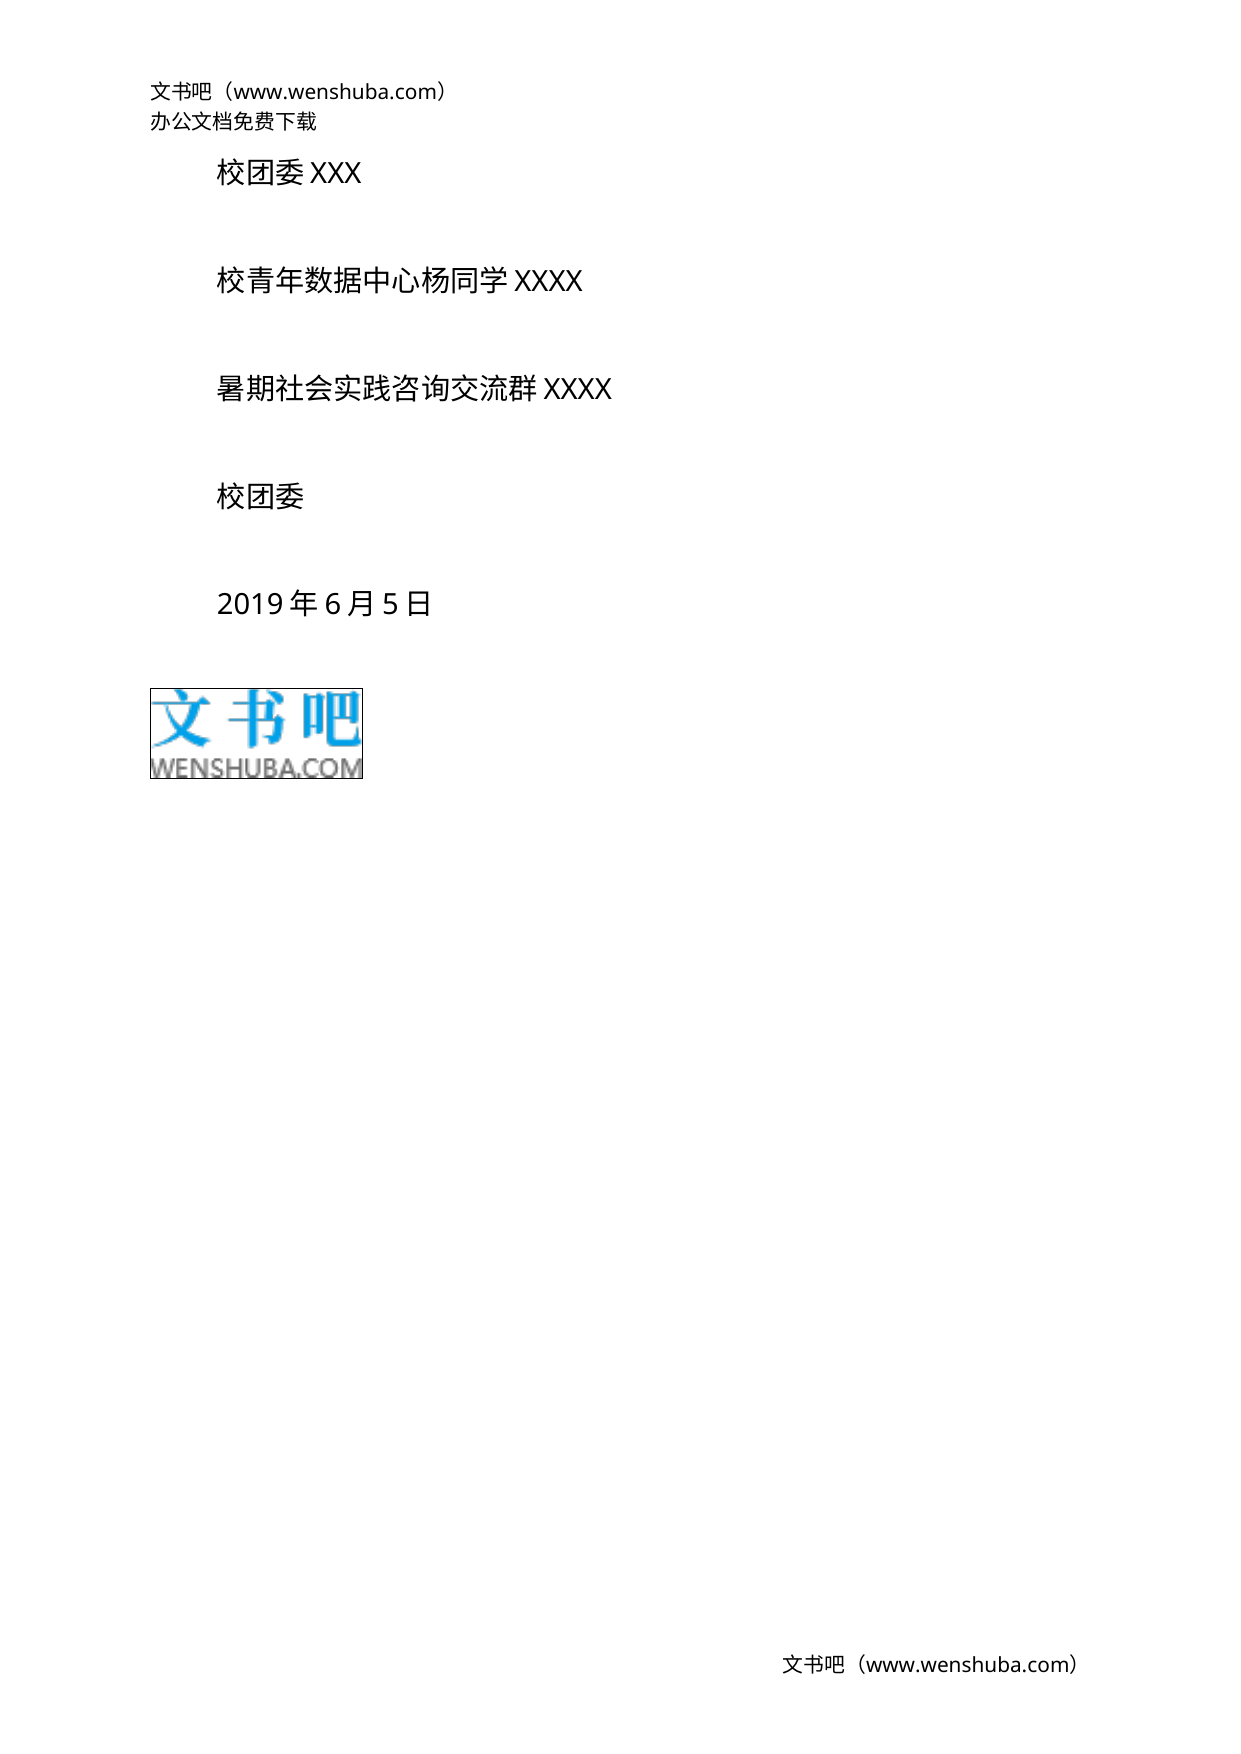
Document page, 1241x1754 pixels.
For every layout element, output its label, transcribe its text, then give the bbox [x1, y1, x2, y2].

text 校团委 [150, 473, 1090, 515]
text 校青年数据中心杨同学XXXX [150, 258, 1090, 300]
text 校团委XXX [150, 150, 1090, 192]
picture [151, 689, 362, 778]
text 2019年6月5日 [150, 581, 1090, 623]
text 暑期社会实践咨询交流群XXXX [150, 365, 1090, 408]
